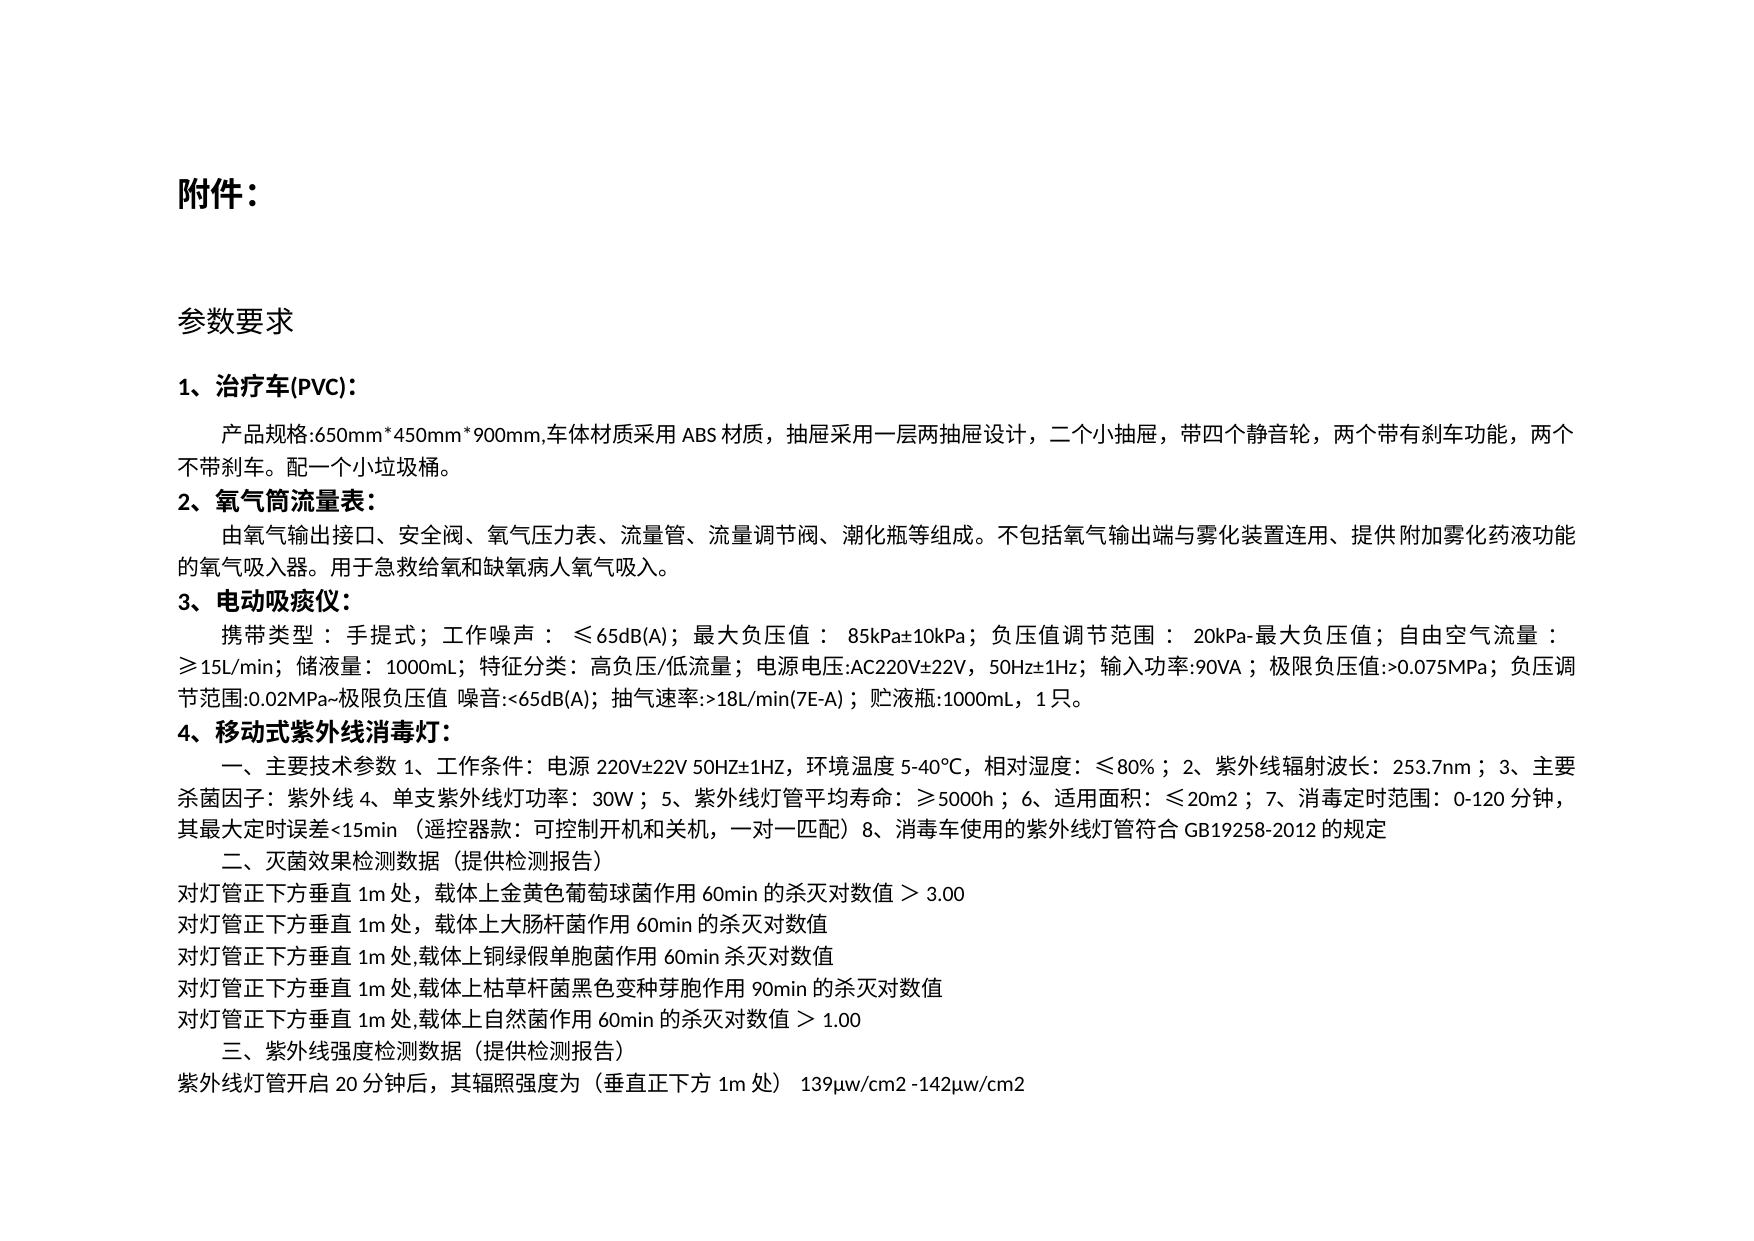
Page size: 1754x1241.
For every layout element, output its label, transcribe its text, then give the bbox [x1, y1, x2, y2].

text 三、紫外线强度检测数据（提供检测报告） [177, 1034, 1577, 1066]
text 携带类型 ：手提式；工作噪声 ： ≤65dB(A)；最大负压值 ： 85kPa±10kPa；负压值调节范围 ： 20kPa-最大负压值；自由空气流量 ： ≥15L/min；储液量：1000mL；特征分类：高负压/低流量；电源电压:AC220V±22V，50Hz±1Hz；输入功率:90VA ；极限负压值:>0.075MPa；负压调节范围:0.02MPa~极限负压值 噪音:<65dB(A)；抽气速率:>18L/min(7E-A) ；贮液瓶:1000mL，1只。 [177, 618, 1577, 713]
text 对灯管正下方垂直 1m 处,载体上铜绿假单胞菌作用 60min 杀灭对数值 [177, 939, 1577, 971]
text 对灯管正下方垂直 1m 处，载体上大肠杆菌作用 60min 的杀灭对数值 [177, 907, 1577, 939]
text 对灯管正下方垂直 1m 处,载体上枯草杆菌黑色变种芽胞作用 90min 的杀灭对数值 [177, 971, 1577, 1002]
text 二、灭菌效果检测数据（提供检测报告） [177, 844, 1577, 876]
text 4、移动式紫外线消毒灯： [177, 713, 1577, 749]
text 一、主要技术参数 1、工作条件：电源 220V±22V 50HZ±1HZ，环境温度 5-40℃，相对湿度：≤80% ；2、紫外线辐射波长：253.7nm ；3、主要杀菌因子：紫外线 4、单支紫外线灯功率：30W ；5、紫外线灯管平均寿命：≥5000h ；6、适用面积：≤20m2 ；7、消毒定时范围：0-120 分钟，其最大定时误差<15min （遥控器款：可控制开机和关机，一对一匹配）8、消毒车使用的紫外线灯管符合 GB19258-2012 的规定 [177, 749, 1577, 844]
text 产品规格:650mm*450mm*900mm,车体材质采用ABS材质，抽屉采用一层两抽屉设计，二个小抽屉，带四个静音轮，两个带有刹车功能，两个不带刹车。配一个小垃圾桶。 [177, 417, 1577, 482]
text 1、治疗车(PVC)： [177, 352, 1577, 417]
text 参数要求 [177, 287, 1577, 352]
text 紫外线灯管开启 20 分钟后，其辐照强度为（垂直正下方 1m 处） 139μw/cm2 -142μw/cm2 [177, 1066, 1577, 1097]
list 由氧气输出接口、安全阀、氧气压力表、流量管、流量调节阀、潮化瓶等组成。不包括氧气输出端与雾化装置连用、提供附加雾化药液功能的氧气吸入器。用于急救给氧和缺氧病人氧气吸入。 [177, 518, 1577, 581]
text 3、电动吸痰仪： [177, 581, 1577, 618]
list 氧气筒流量表： [177, 482, 1577, 518]
text 对灯管正下方垂直 1m 处，载体上金黄色葡萄球菌作用 60min 的杀灭对数值 ＞ 3.00 [177, 876, 1577, 907]
text 对灯管正下方垂直 1m 处,载体上自然菌作用 60min 的杀灭对数值 ＞ 1.00 [177, 1002, 1577, 1034]
subtitle 附件： [177, 160, 1577, 225]
